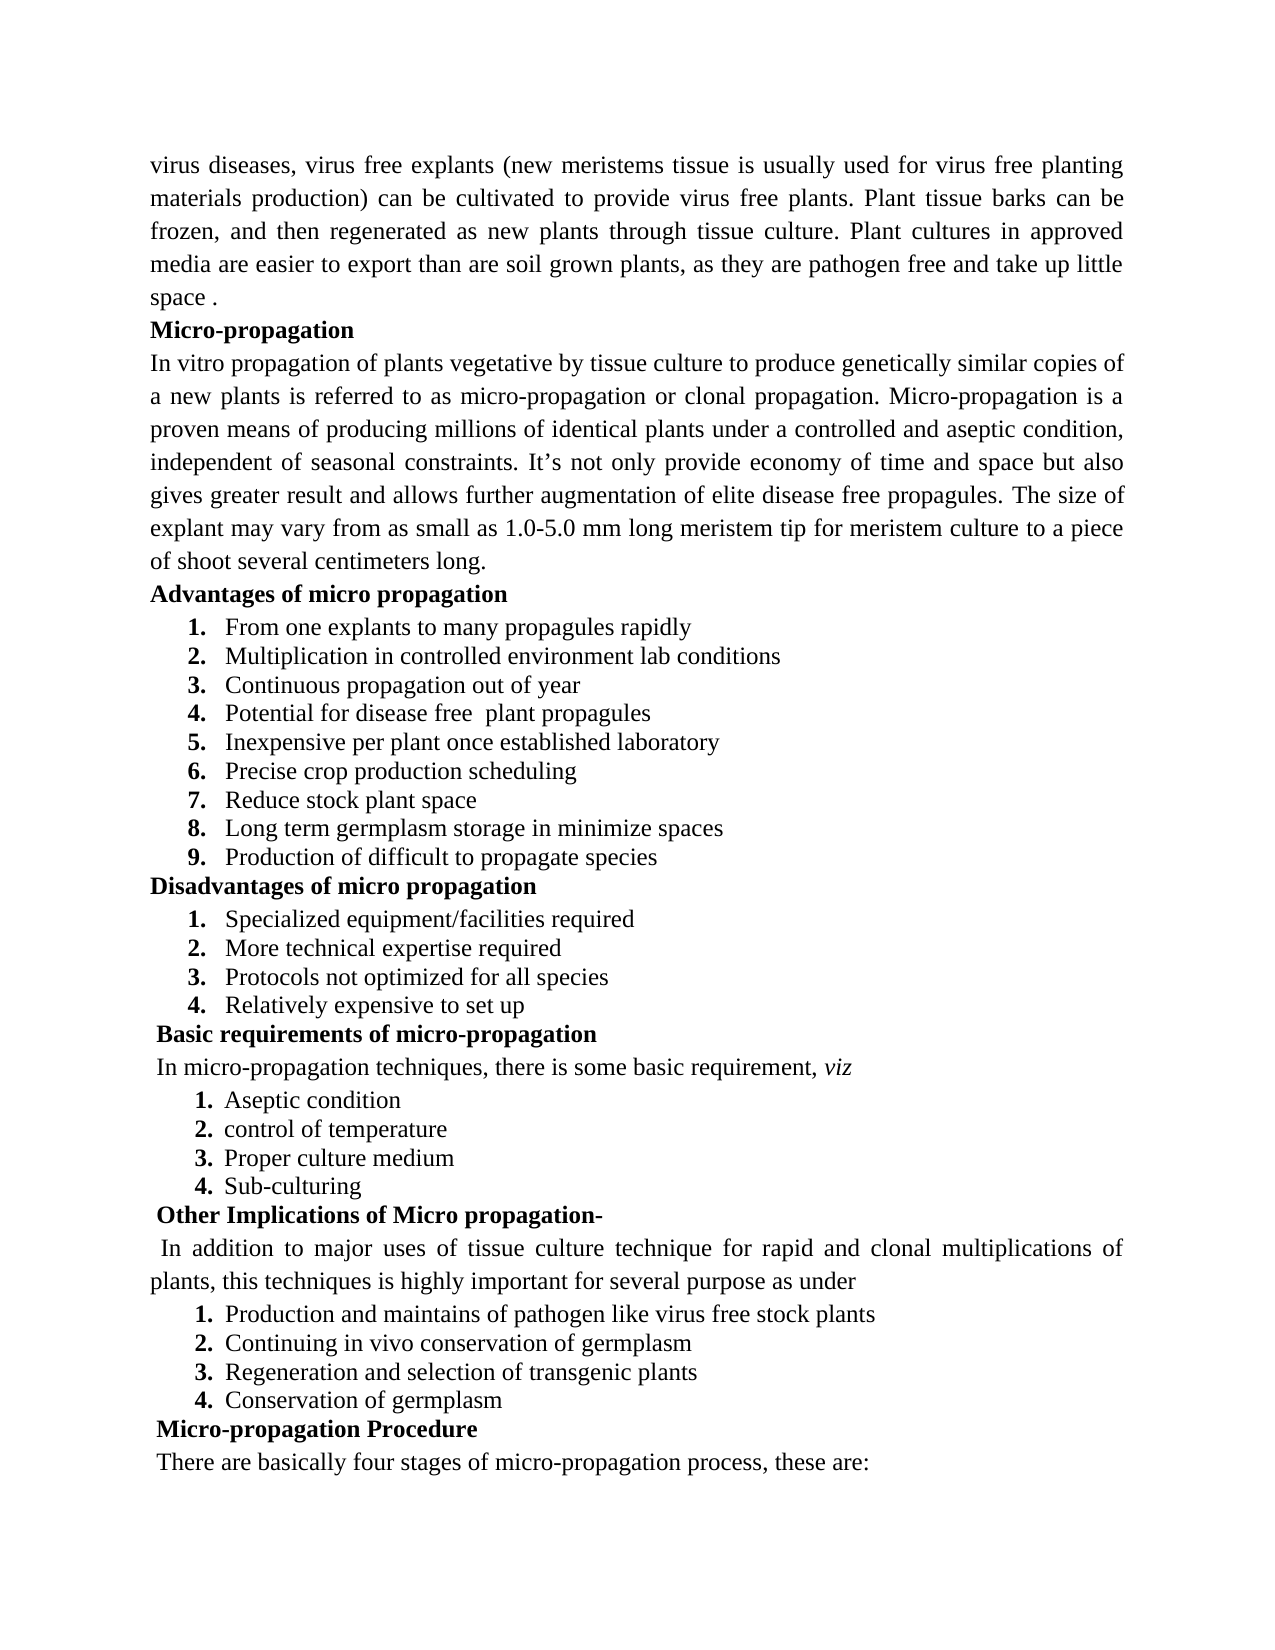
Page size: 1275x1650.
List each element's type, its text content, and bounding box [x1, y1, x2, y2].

text In addition to major uses of tissue culture technique for rapid and clonal multiplications of plants, this techniques is highly important for several purpose as under [150, 1233, 1125, 1295]
list Production of difficult to propagate species [187, 842, 1125, 871]
text There are basically four stages of micro-propagation process, these are: [150, 1447, 1125, 1476]
text Basic requirements of micro-propagation [150, 1019, 1125, 1048]
list control of temperature [194, 1114, 1125, 1143]
text Micro-propagation Procedure [150, 1414, 1125, 1443]
list Specialized equipment/facilities required [187, 904, 1125, 933]
list Aseptic condition [194, 1085, 1125, 1114]
text Other Implications of Micro propagation- [150, 1200, 1125, 1229]
text Disadvantages of micro propagation [150, 871, 1125, 900]
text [150, 150, 1125, 608]
list Conservation of germplasm [194, 1385, 1125, 1414]
list Sub-culturing [194, 1171, 1125, 1200]
list Protocols not optimized for all species [187, 962, 1125, 990]
list More technical expertise required [187, 933, 1125, 962]
list Production and maintains of pathogen like virus free stock plants [194, 1299, 1125, 1328]
list Reduce stock plant space [187, 785, 1125, 813]
list Long term germplasm storage in minimize spaces [187, 813, 1125, 842]
list Multiplication in controlled environment lab conditions [187, 641, 1125, 670]
text In micro-propagation techniques, there is some basic requirement, viz [150, 1052, 1125, 1081]
list Proper culture medium [194, 1143, 1125, 1171]
list Continuous propagation out of year [187, 670, 1125, 698]
list Regeneration and selection of transgenic plants [194, 1357, 1125, 1385]
list Precise crop production scheduling [187, 756, 1125, 785]
list From one explants to many propagules rapidly [187, 612, 1125, 641]
list Relatively expensive to set up [187, 990, 1125, 1019]
list Inexpensive per plant once established laboratory [187, 727, 1125, 756]
list Continuing in vivo conservation of germplasm [194, 1328, 1125, 1357]
list Potential for disease free plant propagules [187, 698, 1125, 727]
